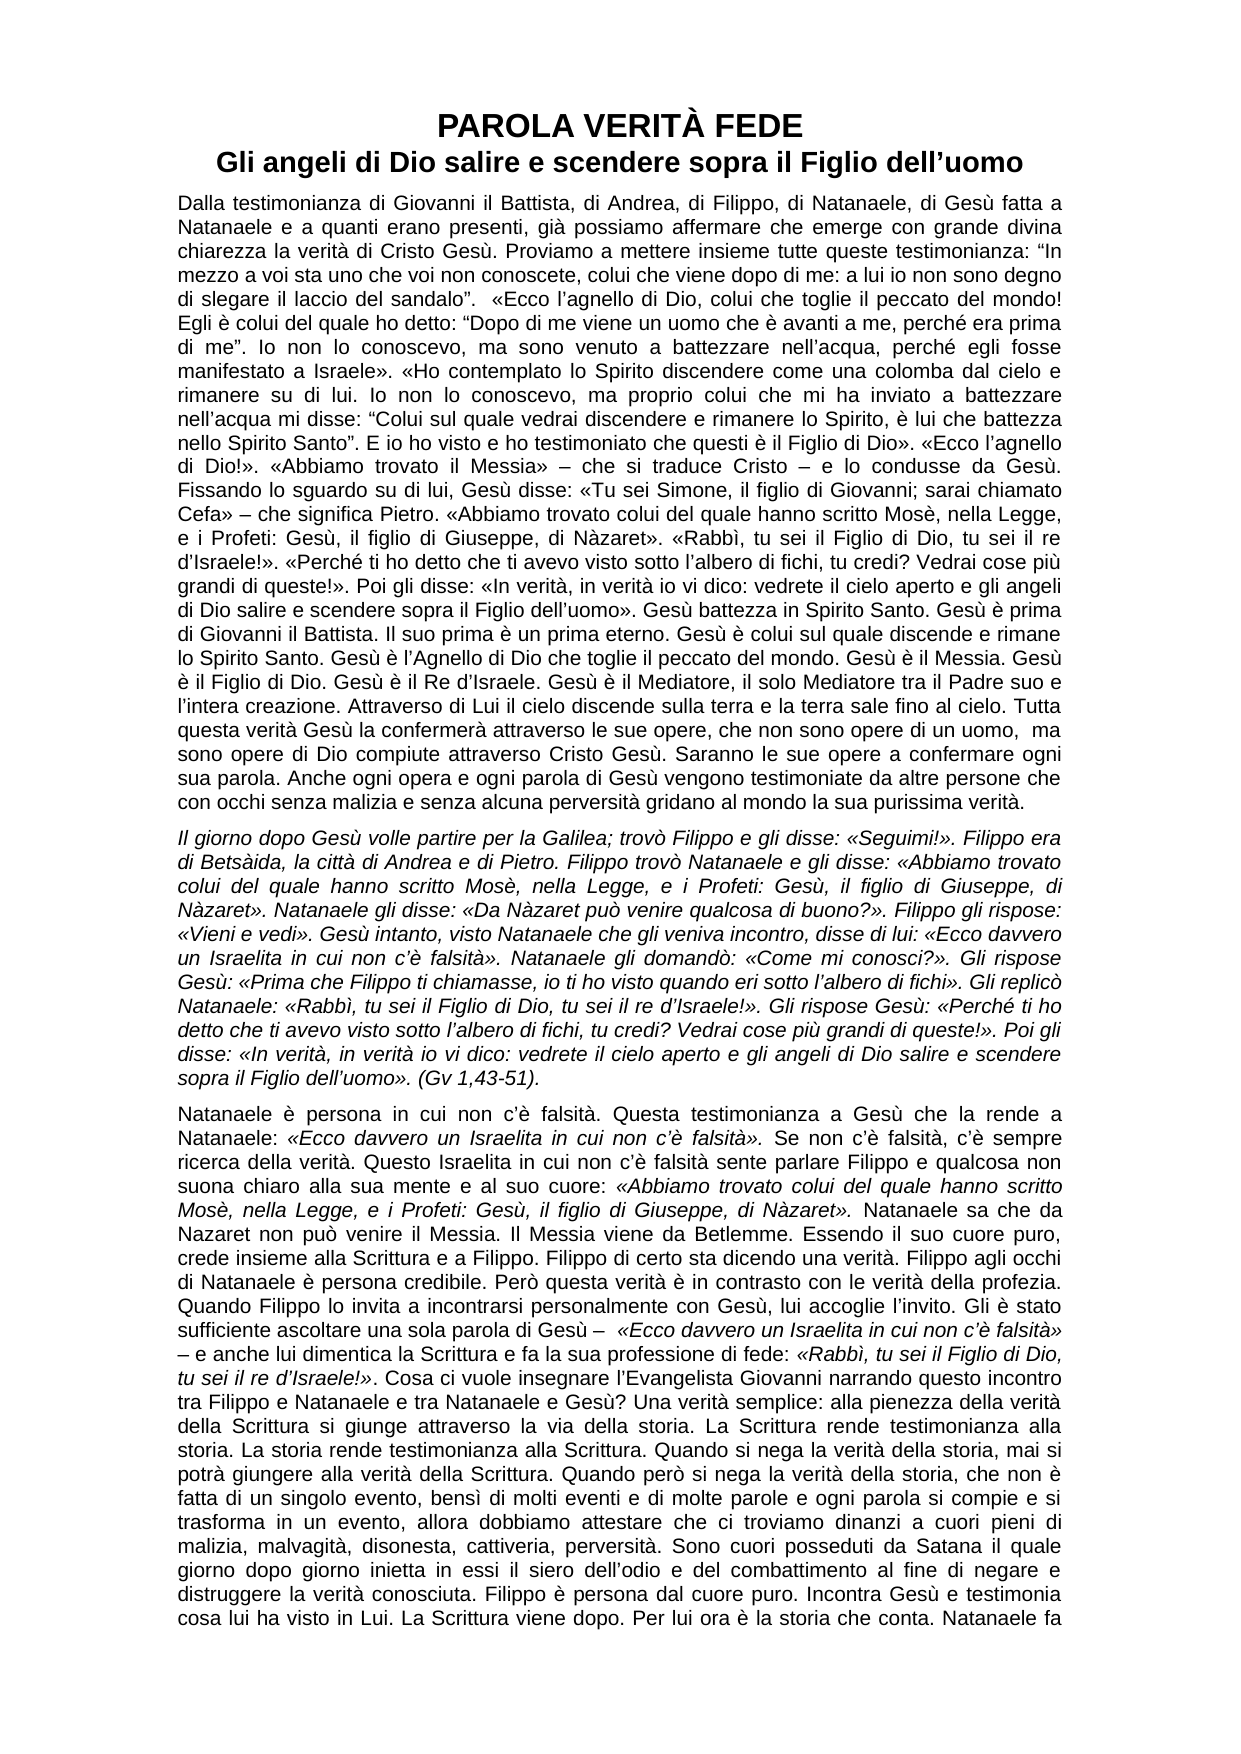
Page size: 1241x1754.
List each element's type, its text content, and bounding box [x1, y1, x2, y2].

text Dalla testimonianza di Giovanni il Battista, di Andrea, di Filippo, di Natanaele, di Gesù fatta a Natanaele e a quanti erano presenti, già possiamo affermare che emerge con grande divina chiarezza la verità di Cristo Gesù. Proviamo a mettere insieme tutte queste testimonianza: “In mezzo a voi sta uno che voi non conoscete, colui che viene dopo di me: a lui io non sono degno di slegare il laccio del sandalo”. «Ecco l’agnello di Dio, colui che toglie il peccato del mondo! Egli è colui del quale ho detto: “Dopo di me viene un uomo che è avanti a me, perché era prima di me”. Io non lo conoscevo, ma sono venuto a battezzare nell’acqua, perché egli fosse manifestato a Israele». «Ho contemplato lo Spirito discendere come una colomba dal cielo e rimanere su di lui. Io non lo conoscevo, ma proprio colui che mi ha inviato a battezzare nell’acqua mi disse: “Colui sul quale vedrai discendere e rimanere lo Spirito, è lui che battezza nello Spirito Santo”. E io ho visto e ho testimoniato che questi è il Figlio di Dio». «Ecco l’agnello di Dio!». «Abbiamo trovato il Messia» – che si traduce Cristo – e lo condusse da Gesù. Fissando lo sguardo su di lui, Gesù disse: «Tu sei Simone, il figlio di Giovanni; sarai chiamato Cefa» – che significa Pietro. «Abbiamo trovato colui del quale hanno scritto Mosè, nella Legge, e i Profeti: Gesù, il figlio di Giuseppe, di Nàzaret». «Rabbì, tu sei il Figlio di Dio, tu sei il re d’Israele!». «Perché ti ho detto che ti avevo visto sotto l’albero di fichi, tu credi? Vedrai cose più grandi di queste!». Poi gli disse: «In verità, in verità io vi dico: vedrete il cielo aperto e gli angeli di Dio salire e scendere sopra il Figlio dell’uomo». Gesù battezza in Spirito Santo. Gesù è prima di Giovanni il Battista. Il suo prima è un prima eterno. Gesù è colui sul quale discende e rimane lo Spirito Santo. Gesù è l’Agnello di Dio che toglie il peccato del mondo. Gesù è il Messia. Gesù è il Figlio di Dio. Gesù è il Re d’Israele. Gesù è il Mediatore, il solo Mediatore tra il Padre suo e l’intera creazione. Attraverso di Lui il cielo discende sulla terra e la terra sale fino al cielo. Tutta questa verità Gesù la confermerà attraverso le sue opere, che non sono opere di un uomo, ma sono opere di Dio compiute attraverso Cristo Gesù. Saranno le sue opere a confermare ogni sua parola. Anche ogni opera e ogni parola di Gesù vengono testimoniate da altre persone che con occhi senza malizia e senza alcuna perversità gridano al mondo la sua purissima verità. [177, 191, 1063, 814]
text PAROLA VERITÀ FEDE [177, 106, 1063, 145]
text Il giorno dopo Gesù volle partire per la Galilea; trovò Filippo e gli disse: «Seguimi!». Filippo era di Betsàida, la città di Andrea e di Pietro. Filippo trovò Natanaele e gli disse: «Abbiamo trovato colui del quale hanno scritto Mosè, nella Legge, e i Profeti: Gesù, il figlio di Giuseppe, di Nàzaret». Natanaele gli disse: «Da Nàzaret può venire qualcosa di buono?». Filippo gli rispose: «Vieni e vedi». Gesù intanto, visto Natanaele che gli veniva incontro, disse di lui: «Ecco davvero un Israelita in cui non c’è falsità». Natanaele gli domandò: «Come mi conosci?». Gli rispose Gesù: «Prima che Filippo ti chiamasse, io ti ho visto quando eri sotto l’albero di fichi». Gli replicò Natanaele: «Rabbì, tu sei il Figlio di Dio, tu sei il re d’Israele!». Gli rispose Gesù: «Perché ti ho detto che ti avevo visto sotto l’albero di fichi, tu credi? Vedrai cose più grandi di queste!». Poi gli disse: «In verità, in verità io vi dico: vedrete il cielo aperto e gli angeli di Dio salire e scendere sopra il Figlio dell’uomo». (Gv 1,43-51). [177, 826, 1063, 1090]
subtitle Gli angeli di Dio salire e scendere sopra il Figlio dell’uomo [177, 145, 1063, 178]
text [177, 1102, 1063, 1629]
